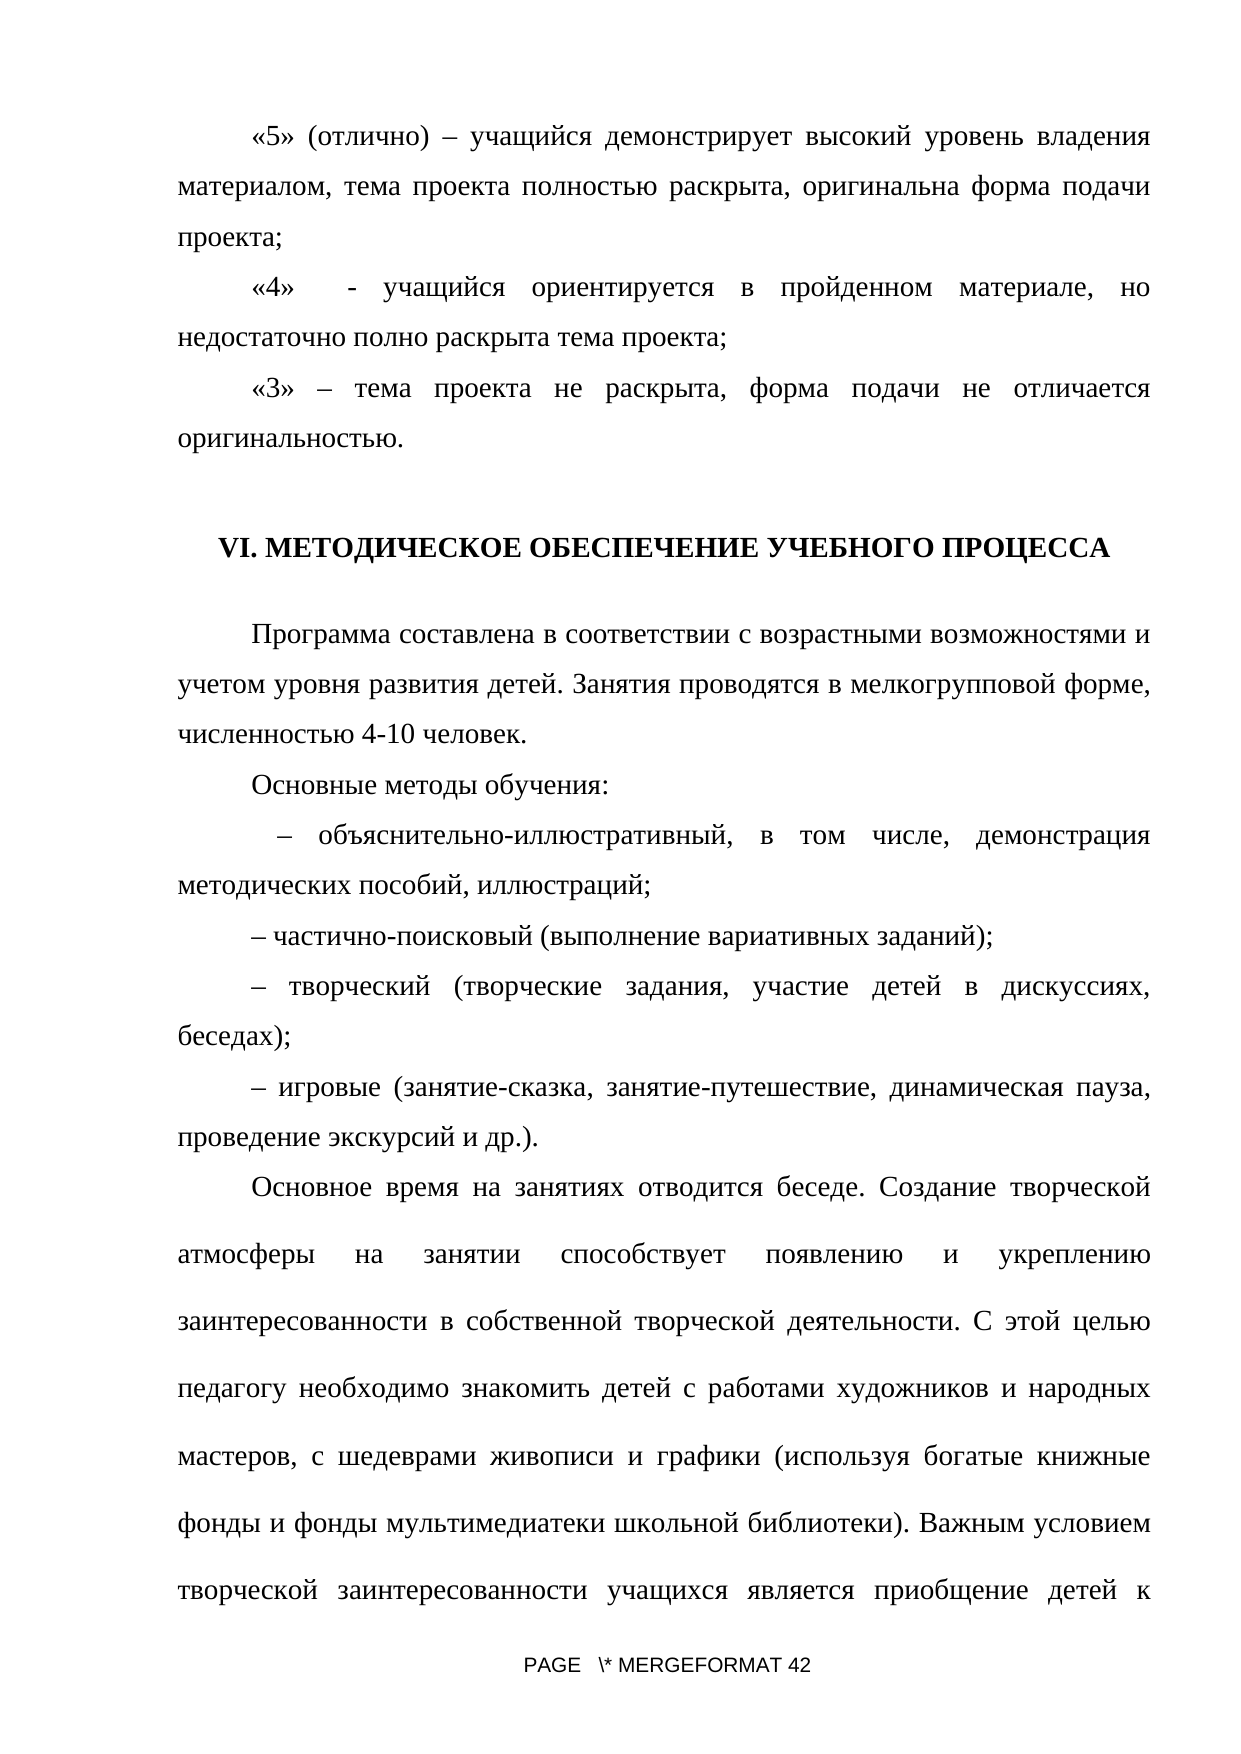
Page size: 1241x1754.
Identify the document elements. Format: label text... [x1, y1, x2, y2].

text Программа составлена в соответствии с возрастными возможностями и учетом уровня развития детей. Занятия проводятся в мелкогрупповой форме, численностью 4-10 человек. [177, 616, 1152, 750]
text VI. МЕТОДИЧЕСКОЕ ОБЕСПЕЧЕНИЕ УЧЕБНОГО ПРОЦЕССА [177, 530, 1152, 563]
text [177, 1169, 1152, 1605]
text – игровые (занятие-сказка, занятие-путешествие, динамическая пауза, проведение экскурсий и др.). [177, 1069, 1152, 1152]
text Основные методы обучения: [177, 767, 1152, 800]
text «5» (отлично) – учащийся демонстрирует высокий уровень владения материалом, тема проекта полностью раскрыта, оригинальна форма подачи проекта; [177, 118, 1152, 252]
text «3» – тема проекта не раскрыта, форма подачи не отличается оригинальностью. [177, 370, 1152, 453]
text «4» - учащийся ориентируется в пройденном материале, но недостаточно полно раскрыта тема проекта; [177, 269, 1152, 353]
text – частично-поисковый (выполнение вариативных заданий); [177, 918, 1152, 951]
text – объяснительно-иллюстративный, в том числе, демонстрация методических пособий, иллюстраций; [177, 817, 1152, 901]
text – творческий (творческие задания, участие детей в дискуссиях, беседах); [177, 968, 1152, 1052]
